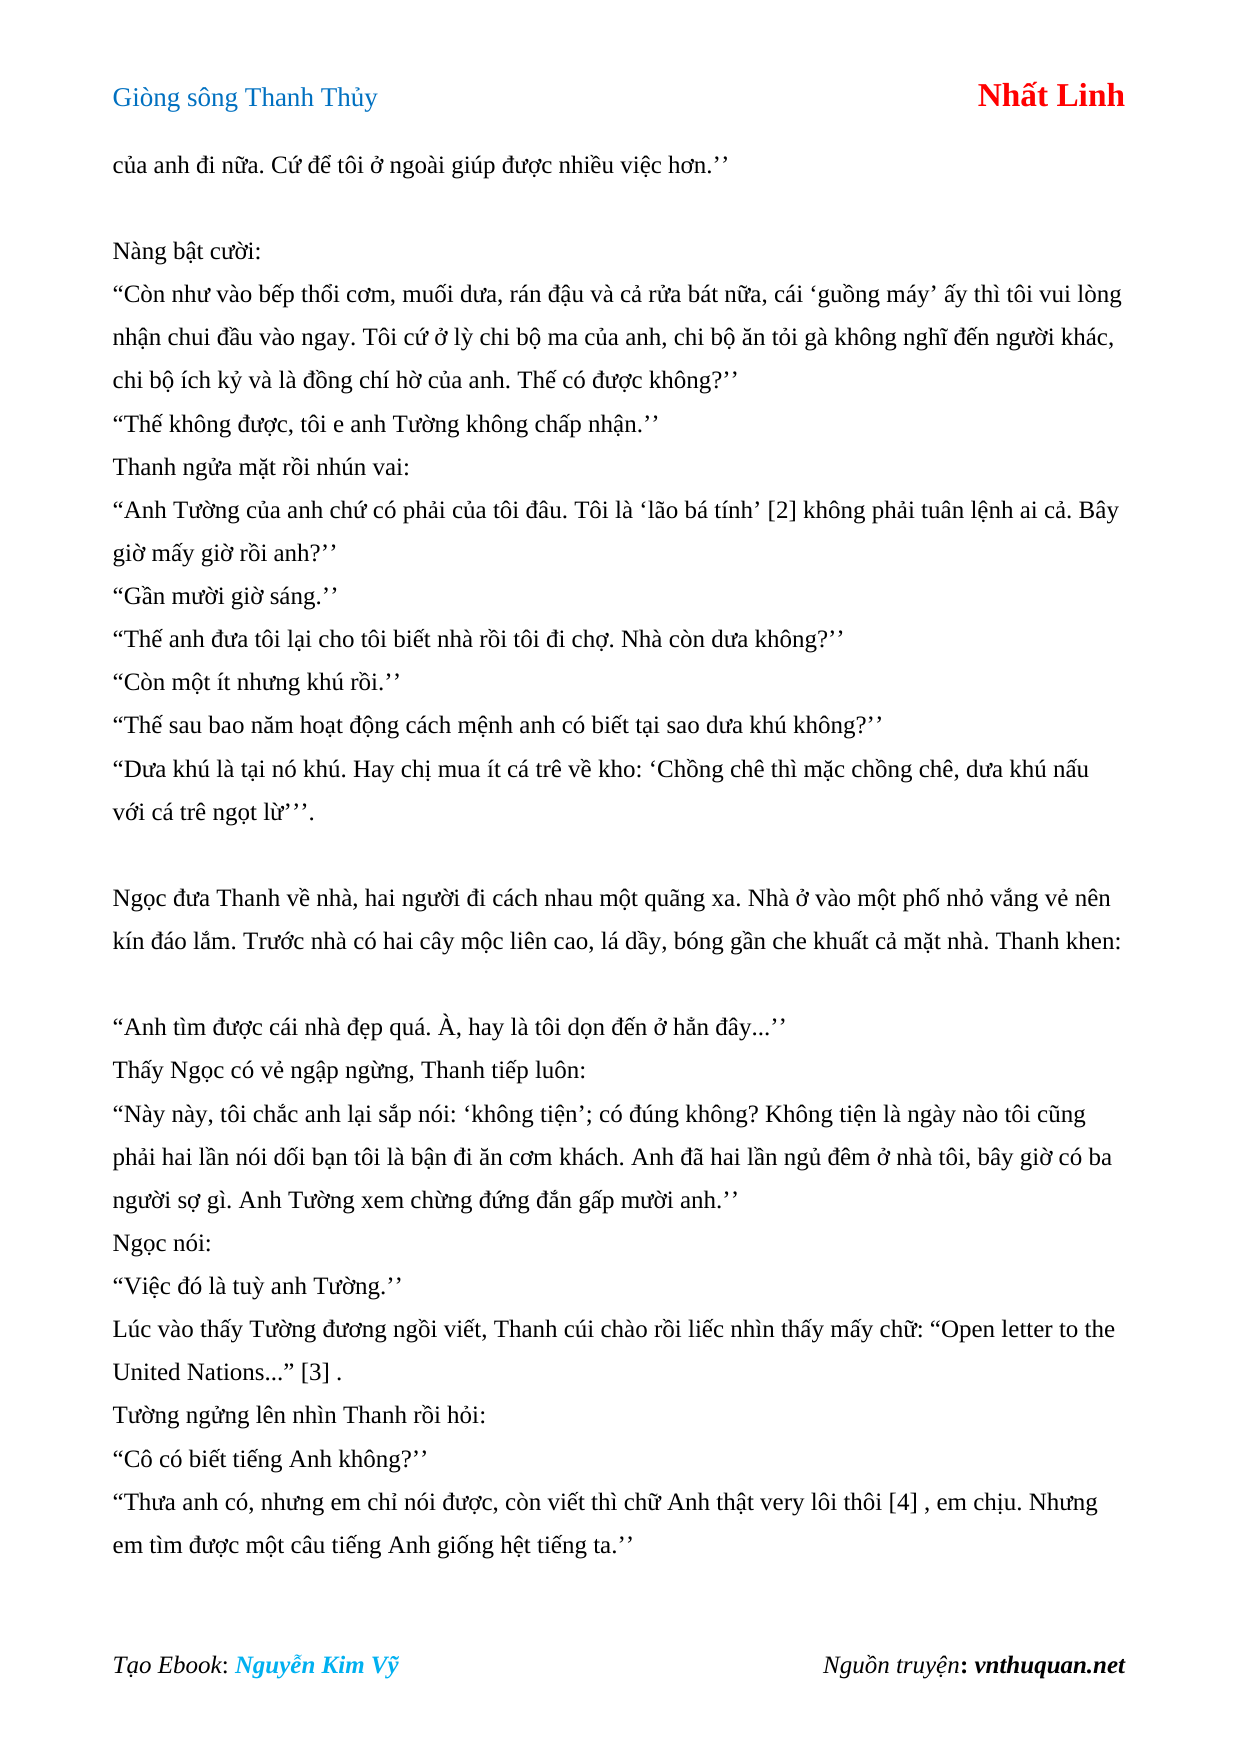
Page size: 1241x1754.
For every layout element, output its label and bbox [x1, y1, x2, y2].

text [112, 150, 1128, 1602]
